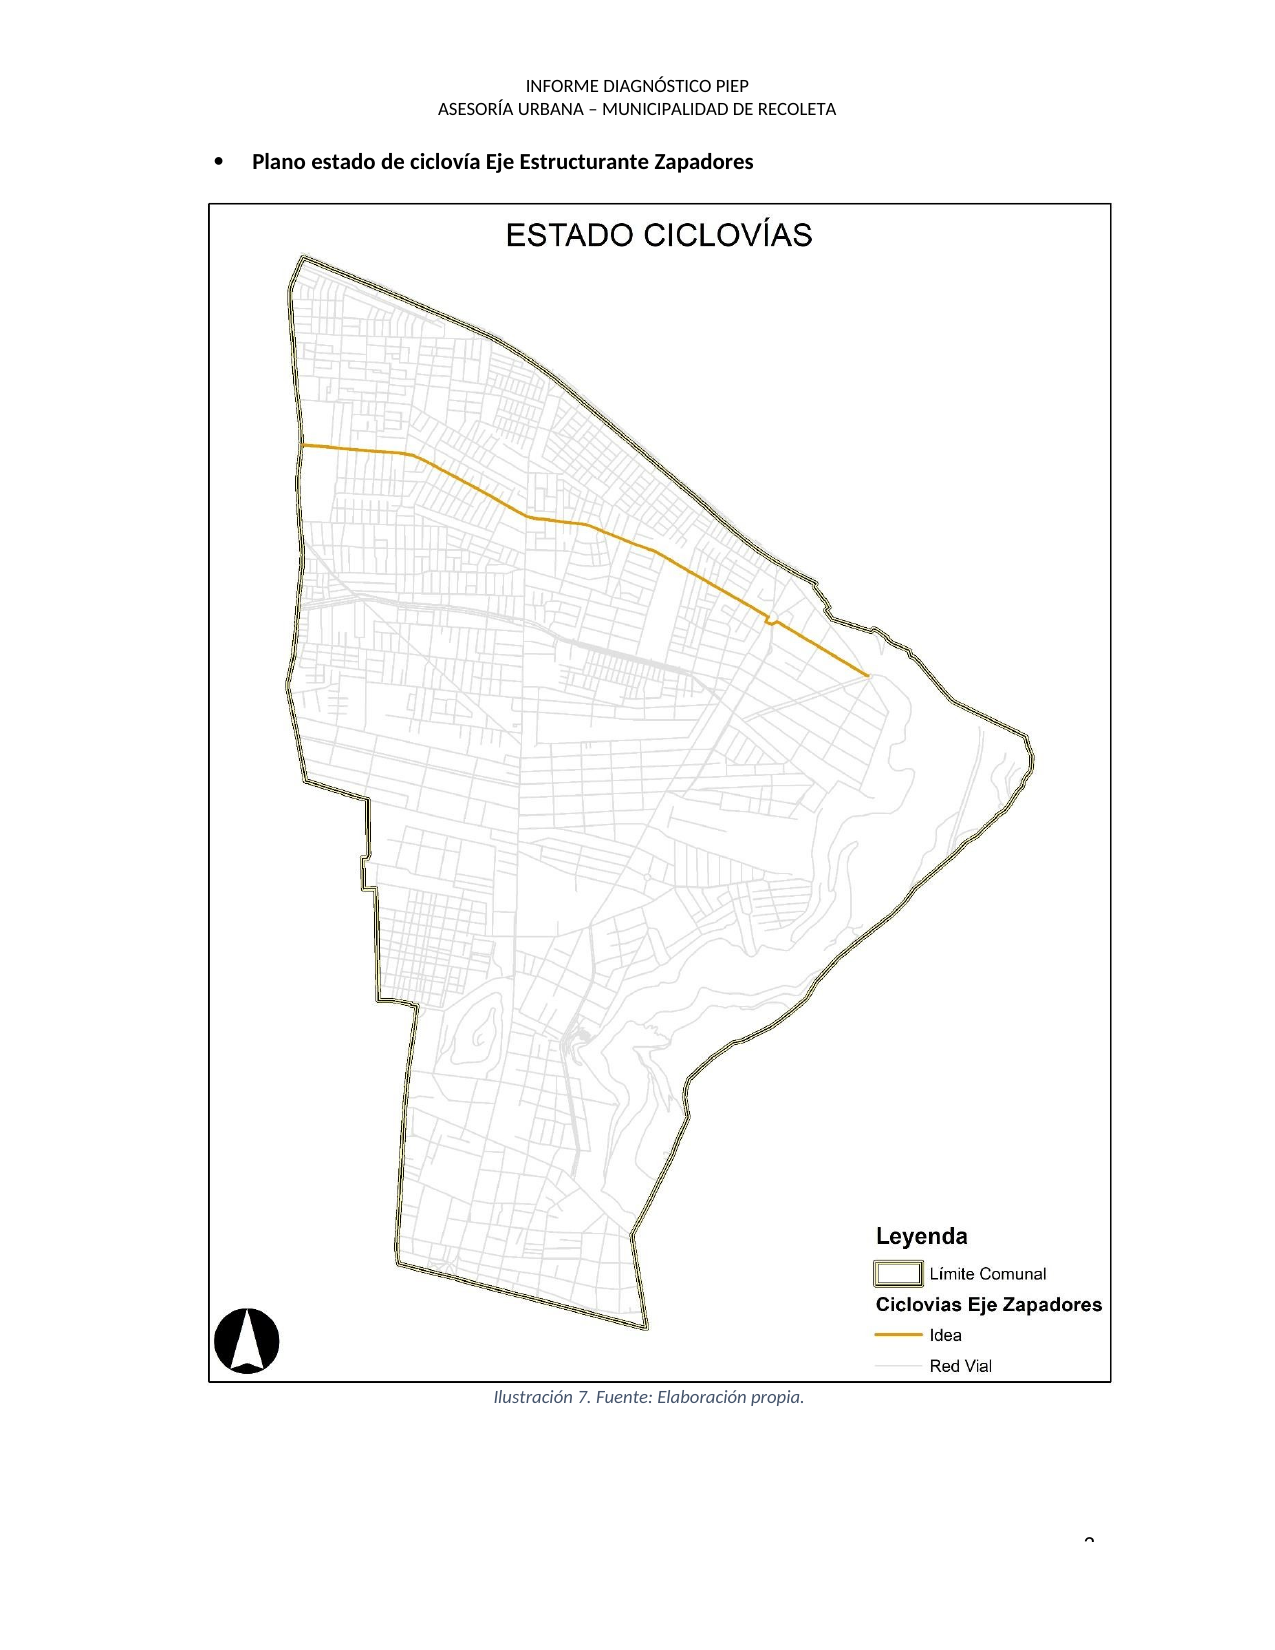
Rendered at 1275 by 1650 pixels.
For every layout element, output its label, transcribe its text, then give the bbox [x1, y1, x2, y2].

picture [206, 202, 1114, 1386]
subtitle Plano estado de ciclovía Eje Estructurante Zapadores [214, 147, 1187, 175]
